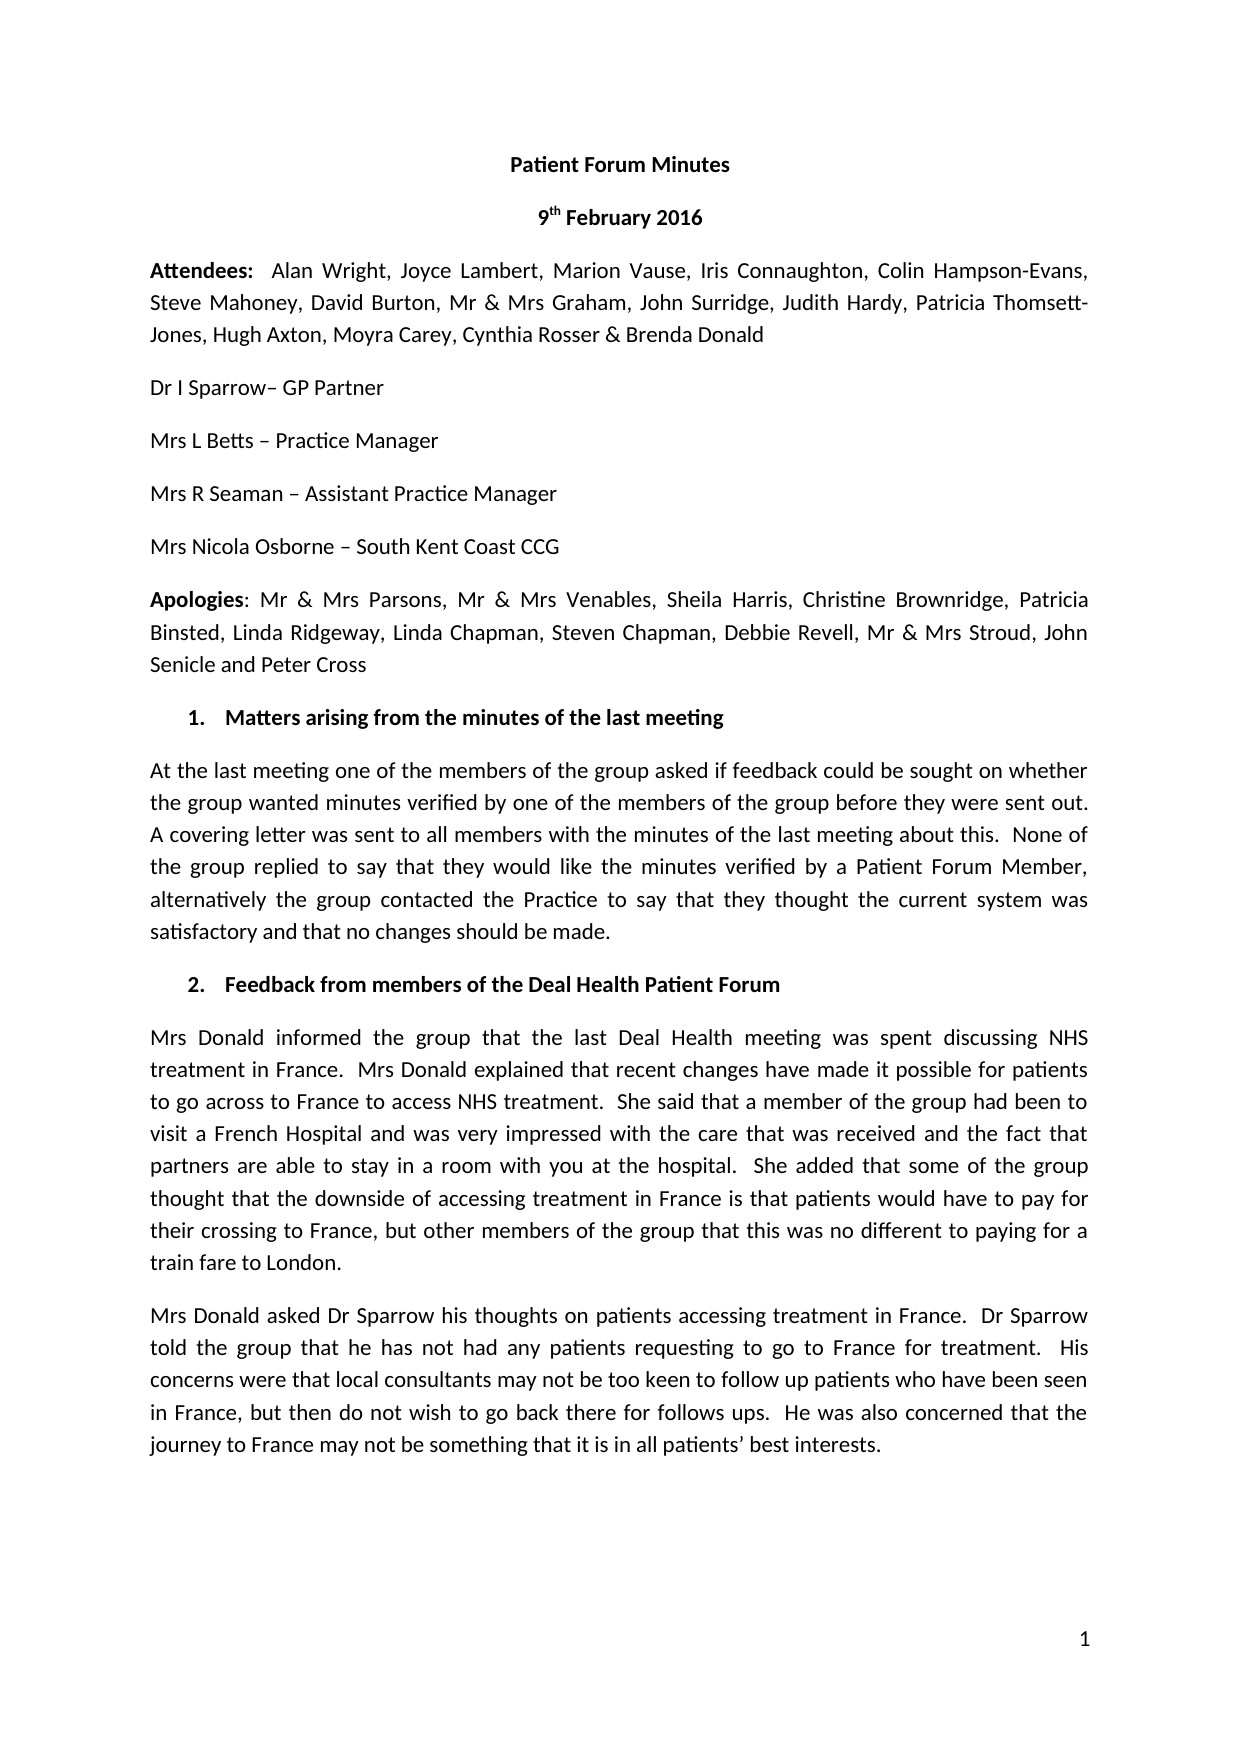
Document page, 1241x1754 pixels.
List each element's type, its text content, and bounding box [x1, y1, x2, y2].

text 9th February 2016 [150, 203, 1090, 231]
text Mrs R Seaman – Assistant Practice Manager [150, 479, 1090, 507]
text Mrs Donald informed the group that the last Deal Health meeting was spent discussing NHS treatment in France. Mrs Donald explained that recent changes have made it possible for patients to go across to France to access NHS treatment. She said that a member of the group had been to visit a French Hospital and was very impressed with the care that was received and the fact that partners are able to stay in a room with you at the hospital. She added that some of the group thought that the downside of accessing treatment in France is that patients would have to pay for their crossing to France, but other members of the group that this was no different to paying for a train fare to London. [150, 1023, 1090, 1276]
text Mrs Nicola Osborne – South Kent Coast CCG [150, 532, 1090, 561]
text Apologies: Mr & Mrs Parsons, Mr & Mrs Venables, Sheila Harris, Christine Brownridge, Patricia Binsted, Linda Ridgeway, Linda Chapman, Steven Chapman, Debbie Revell, Mr & Mrs Stroud, John Senicle and Peter Cross [150, 586, 1090, 678]
text Patient Forum Minutes [150, 150, 1090, 178]
text Dr I Sparrow– GP Partner [150, 373, 1090, 401]
text Attendees: Alan Wright, Joyce Lambert, Marion Vause, Iris Connaughton, Colin Hampson-Evans, Steve Mahoney, David Burton, Mr & Mrs Graham, John Surridge, Judith Hardy, Patricia Thomsett-Jones, Hugh Axton, Moyra Carey, Cynthia Rosser & Brenda Donald [150, 256, 1090, 348]
text Mrs Donald asked Dr Sparrow his thoughts on patients accessing treatment in France. Dr Sparrow told the group that he has not had any patients requesting to go to France for treatment. His concerns were that local consultants may not be too keen to follow up patients who have been seen in France, but then do not wish to go back there for follows ups. He was also concerned that the journey to France may not be something that it is in all patients’ best interests. [150, 1301, 1090, 1458]
text At the last meeting one of the members of the group asked if feedback could be sought on whether the group wanted minutes verified by one of the members of the group before they were sent out. A covering letter was sent to all members with the minutes of the last meeting about this. None of the group replied to say that they would like the minutes verified by a Patient Forum Member, alternatively the group contacted the Practice to say that they thought the current system was satisfactory and that no changes should be made. [150, 756, 1090, 945]
text Mrs L Betts – Practice Manager [150, 426, 1090, 454]
list Matters arising from the minutes of the last meeting [187, 703, 1090, 731]
list Feedback from members of the Deal Health Patient Forum [187, 970, 1090, 998]
